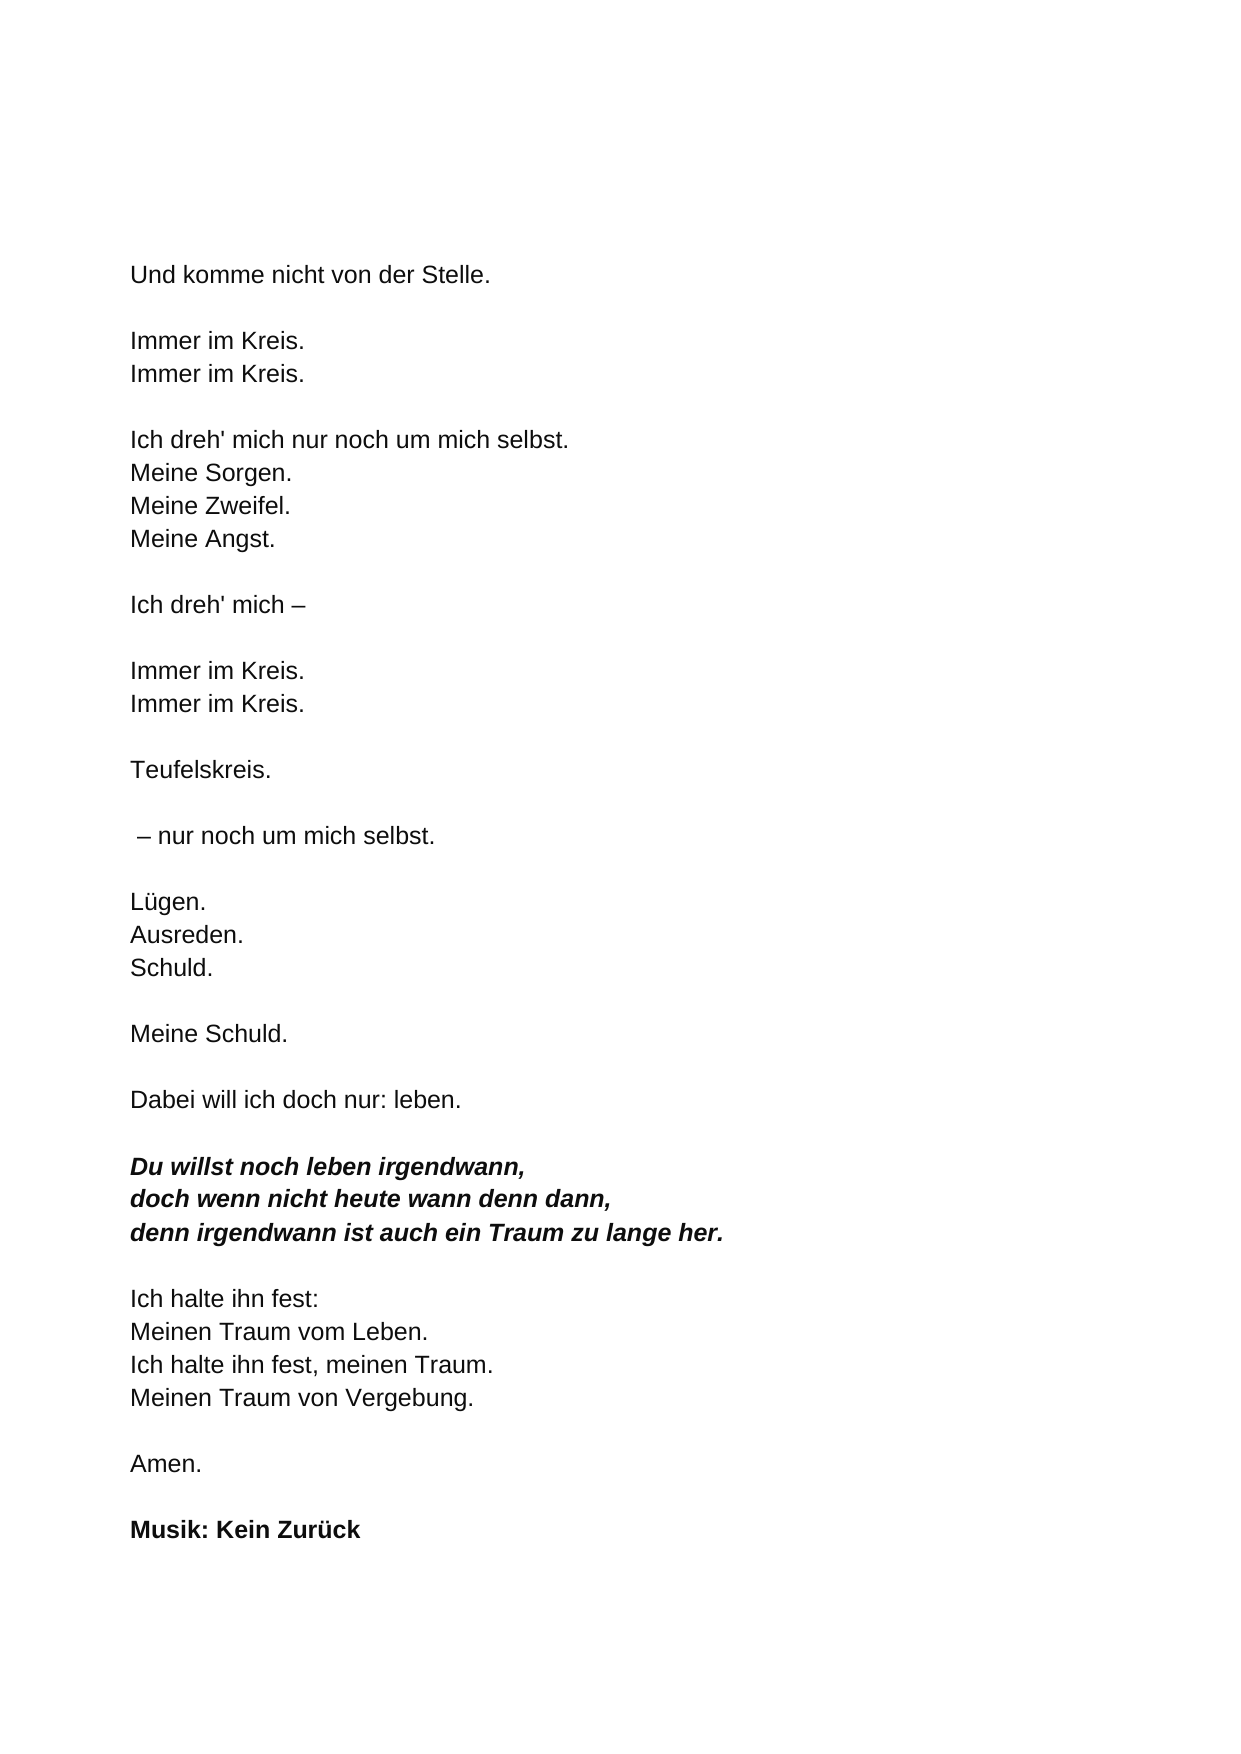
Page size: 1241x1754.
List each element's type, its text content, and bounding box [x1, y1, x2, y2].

text Ich halte ihn fest, meinen Traum. [130, 1349, 1110, 1378]
text Immer im Kreis. [130, 656, 1110, 685]
text Immer im Kreis. [130, 689, 1110, 718]
text Schuld. [130, 953, 1110, 982]
text Lügen. [130, 887, 1110, 916]
text doch wenn nicht heute wann denn dann, [130, 1184, 1110, 1213]
text – nur noch um mich selbst. [130, 821, 1110, 850]
text Meinen Traum von Vergebung. [130, 1383, 1110, 1411]
text Immer im Kreis. [130, 326, 1110, 355]
text Du willst noch leben irgendwann, [130, 1151, 1110, 1180]
text Ich dreh' mich – [130, 590, 1110, 619]
text Und komme nicht von der Stelle. [130, 260, 1110, 289]
text Ausreden. [130, 920, 1110, 949]
text Meine Zweifel. [130, 491, 1110, 520]
text Meine Sorgen. [130, 458, 1110, 487]
text Amen. [130, 1449, 1110, 1477]
text Teufelskreis. [130, 755, 1110, 784]
text denn irgendwann ist auch ein Traum zu lange her. [130, 1217, 1110, 1246]
text Meine Angst. [130, 524, 1110, 553]
text Immer im Kreis. [130, 359, 1110, 388]
text Meine Schuld. [130, 1019, 1110, 1048]
text Dabei will ich doch nur: leben. [130, 1085, 1110, 1114]
text Musik: Kein Zurück [130, 1515, 1110, 1543]
text Meinen Traum vom Leben. [130, 1317, 1110, 1345]
text Ich halte ihn fest: [130, 1283, 1110, 1312]
text Ich dreh' mich nur noch um mich selbst. [130, 425, 1110, 454]
